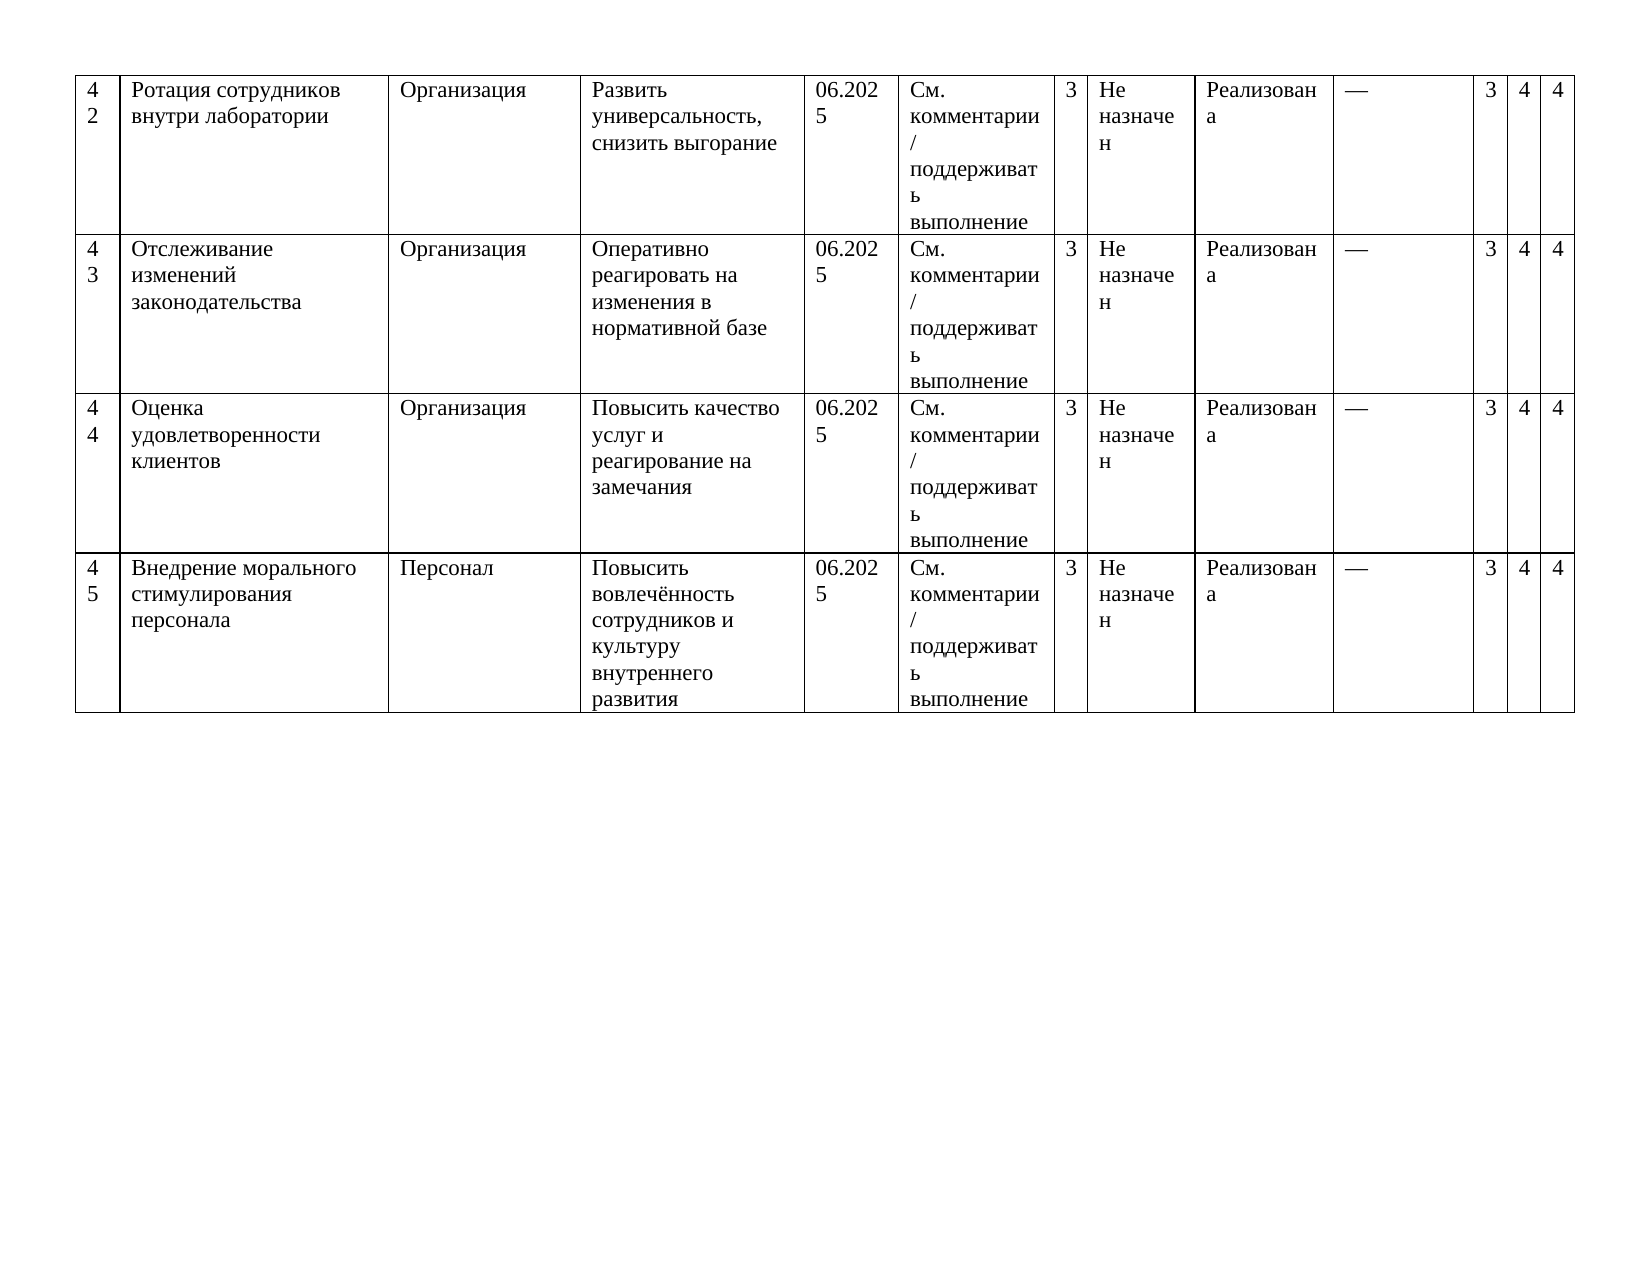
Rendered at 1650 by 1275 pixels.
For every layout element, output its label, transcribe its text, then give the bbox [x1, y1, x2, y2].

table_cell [899, 76, 1054, 234]
table_cell 06.2025 [805, 394, 898, 552]
table_cell 3 [1055, 235, 1087, 393]
table_cell Ротация сотрудников внутри лаборатории [121, 76, 388, 234]
table_cell 45 [76, 554, 119, 712]
table_cell Организация [389, 76, 580, 234]
table_cell 4 [1508, 554, 1540, 712]
table_cell Не назначен [1088, 235, 1194, 393]
table_cell Организация [389, 394, 580, 552]
table_cell 4 [1541, 76, 1574, 234]
table_cell — [1334, 394, 1473, 552]
table_cell Оперативно реагировать на изменения в нормативной базе [581, 235, 804, 393]
table_cell 4 [1541, 394, 1574, 552]
table_cell Внедрение морального стимулирования персонала [121, 554, 388, 712]
table_cell 4 [1508, 394, 1540, 552]
table_cell 42 [76, 76, 119, 234]
table_cell 3 [1474, 554, 1507, 712]
table_cell — [1334, 554, 1473, 712]
table_cell 3 [1474, 76, 1507, 234]
table_cell 43 [76, 235, 119, 393]
table_cell Оценка удовлетворенности клиентов [121, 394, 388, 552]
table_cell 44 [76, 394, 119, 552]
table_cell Организация [389, 235, 580, 393]
table_cell — [1334, 235, 1473, 393]
table_cell См. комментарии / поддерживать выполнение [899, 554, 1054, 712]
table_cell 4 [1541, 554, 1574, 712]
table_cell 06.2025 [805, 235, 898, 393]
table_cell Персонал [389, 554, 580, 712]
table_cell 06.2025 [805, 554, 898, 712]
table_cell — [1334, 76, 1473, 234]
table_cell 4 [1508, 235, 1540, 393]
table_cell Реализована [1196, 554, 1333, 712]
table_cell См. комментарии / поддерживать выполнение [899, 235, 1054, 393]
table_cell Повысить вовлечённость сотрудников и культуру внутреннего развития [581, 554, 804, 712]
table_cell Не назначен [1088, 76, 1194, 234]
table_cell 3 [1474, 394, 1507, 552]
table_cell 4 [1508, 76, 1540, 234]
table_cell 3 [1055, 394, 1087, 552]
table_cell Реализована [1196, 235, 1333, 393]
table_cell 3 [1055, 554, 1087, 712]
table_cell 4 [1541, 235, 1574, 393]
table_cell См. комментарии / поддерживать выполнение [899, 394, 1054, 552]
table_cell Не назначен [1088, 554, 1194, 712]
table_cell Развить универсальность, снизить выгорание [581, 76, 804, 234]
table_cell Реализована [1196, 76, 1333, 234]
table_cell Отслеживание изменений законодательства [121, 235, 388, 393]
table_cell 3 [1055, 76, 1087, 234]
table_cell 3 [1474, 235, 1507, 393]
table_cell 06.2025 [805, 76, 898, 234]
table_cell Реализована [1196, 394, 1333, 552]
table_cell Повысить качество услуг и реагирование на замечания [581, 394, 804, 552]
table_cell Не назначен [1088, 394, 1194, 552]
